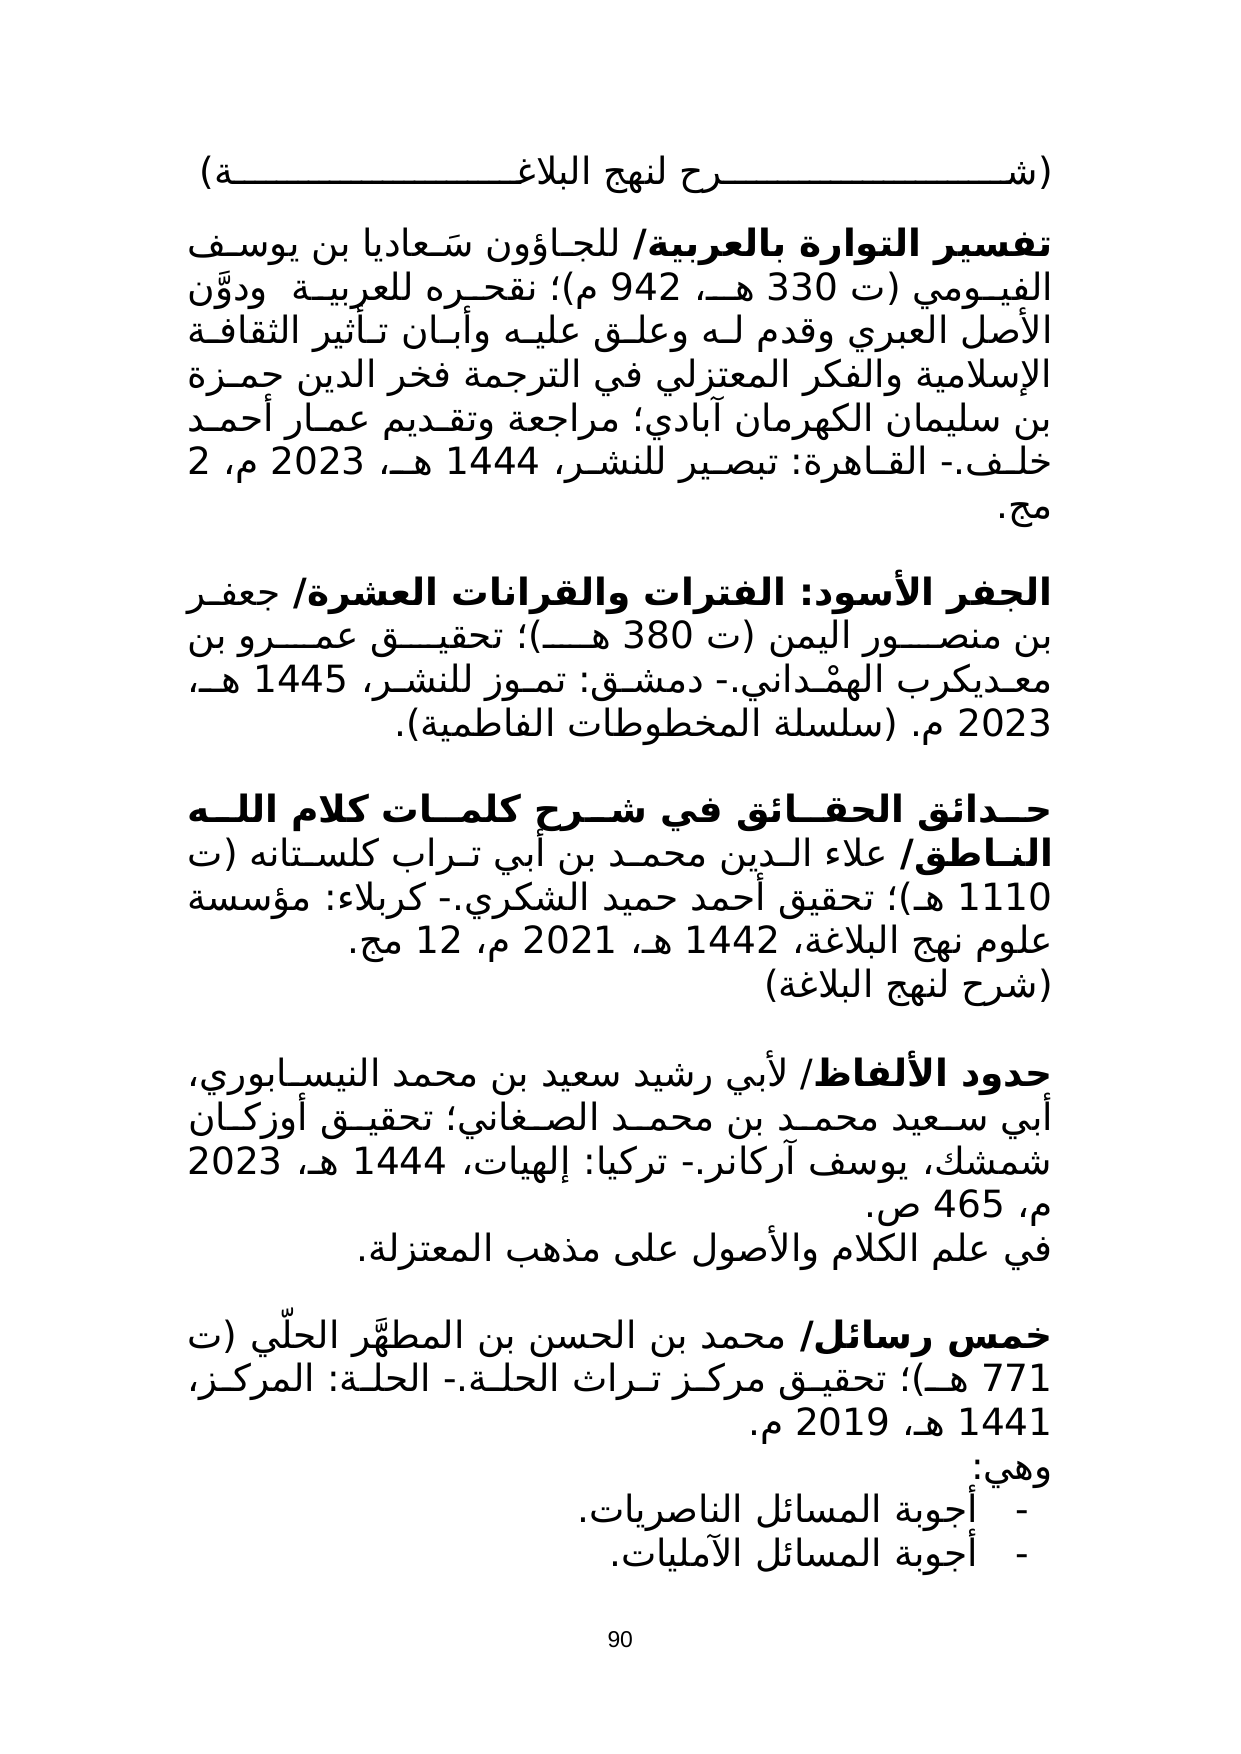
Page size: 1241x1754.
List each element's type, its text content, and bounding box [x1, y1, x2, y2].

text في علم الكلام والأصول على مذهب المعتزلة. [187, 1227, 1053, 1270]
text خمس رسائل/ محمد بن الحسن بن المطهَّر الحلّي (ت 771 هـ)؛ تحقيق مركز تراث الحلة.- الحلة: المركز، 1441 هـ، 2019 م. [187, 1313, 1053, 1444]
text الجفر الأسود: الفترات والقرانات العشرة/ جعفر بن منصور اليمن (ت 380 هـ)؛ تحقيق عمرو بن معديكرب الهمْداني.- دمشق: تموز للنشر، 1445 هـ، 2023 م. (سلسلة المخطوطات الفاطمية). [187, 570, 1053, 745]
list أجوبة المسائل الناصريات. [187, 1488, 1015, 1532]
text حدائق الحقائق في شرح كلمات كلام الله الناطق/ علاء الدين محمد بن أبي تراب كلستانه (ت 1110 هـ)؛ تحقيق أحمد حميد الشكري.- كربلاء: مؤسسة علوم نهج البلاغة، 1442 هـ، 2021 م، 12 مج. [187, 788, 1053, 963]
text حدود الألفاظ/ لأبي رشيد سعيد بن محمد النيسابوري، أبي سعيد محمد بن محمد الصغاني؛ تحقيق أوزكان شمشك، يوسف آركانر.- تركيا: إلهيات، 1444 هـ، 2023 م، 465 ص. [187, 1052, 1053, 1227]
text وهي: [187, 1444, 1053, 1488]
text تفسير التوارة بالعربية/ للجاؤون سَعاديا بن يوسف الفيومي (ت 330 هـ، 942 م)؛ نقحره للعربية ودوَّن الأصل العبري وقدم له وعلق عليه وأبان تأثير الثقافة الإسلامية والفكر المعتزلي في الترجمة فخر الدين حمزة بن سليمان الكهرمان آبادي؛ مراجعة وتقديم عمار أحمد خلف.- القاهرة: تبصير للنشر، 1444 هـ، 2023 م، 2 مج. [187, 222, 1053, 527]
text (شرح لنهج البلاغة) [187, 150, 1053, 222]
list أجوبة المسائل الآمليات. [187, 1532, 1015, 1575]
text (شرح لنهج البلاغة) [187, 963, 1053, 1006]
